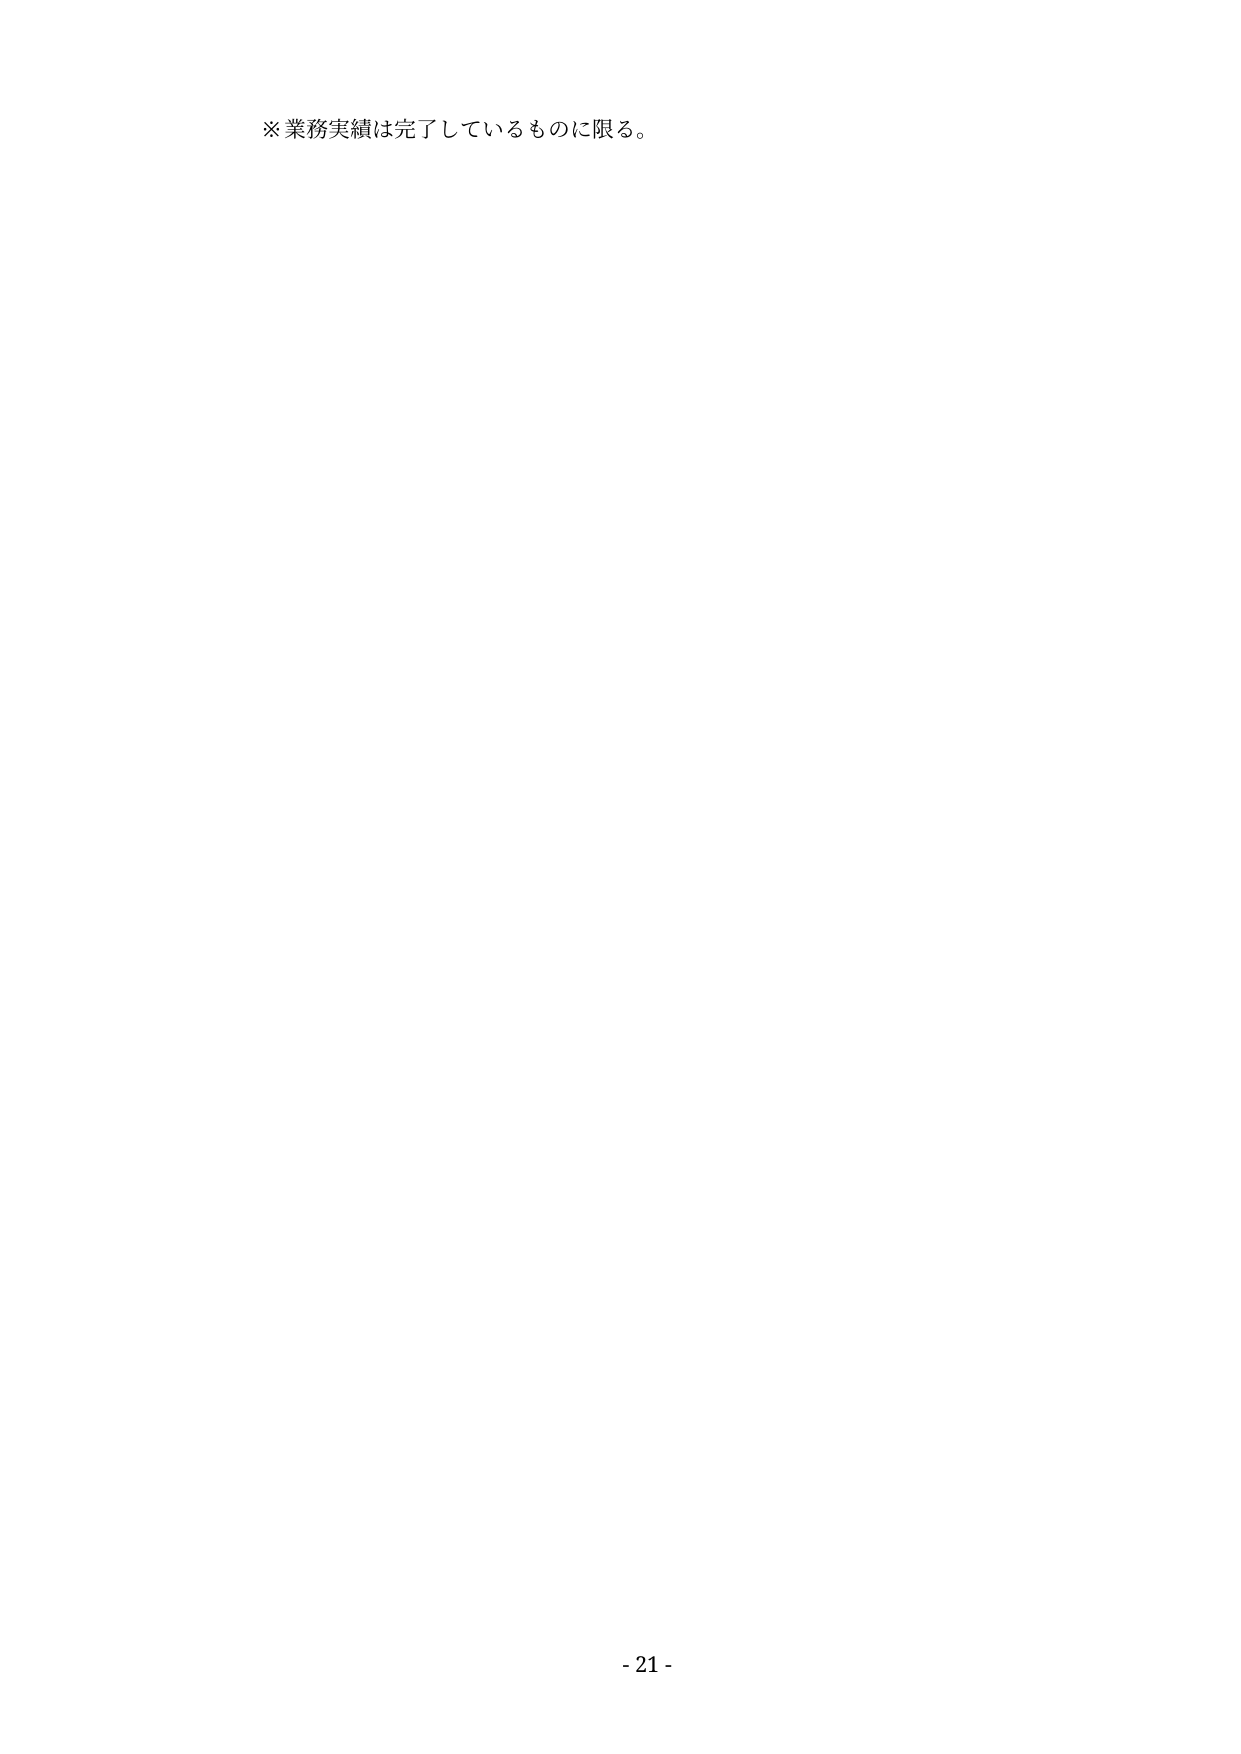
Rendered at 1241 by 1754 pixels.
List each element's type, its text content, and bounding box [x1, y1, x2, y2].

text ※業務実績は完了しているものに限る。 [174, 112, 1119, 144]
